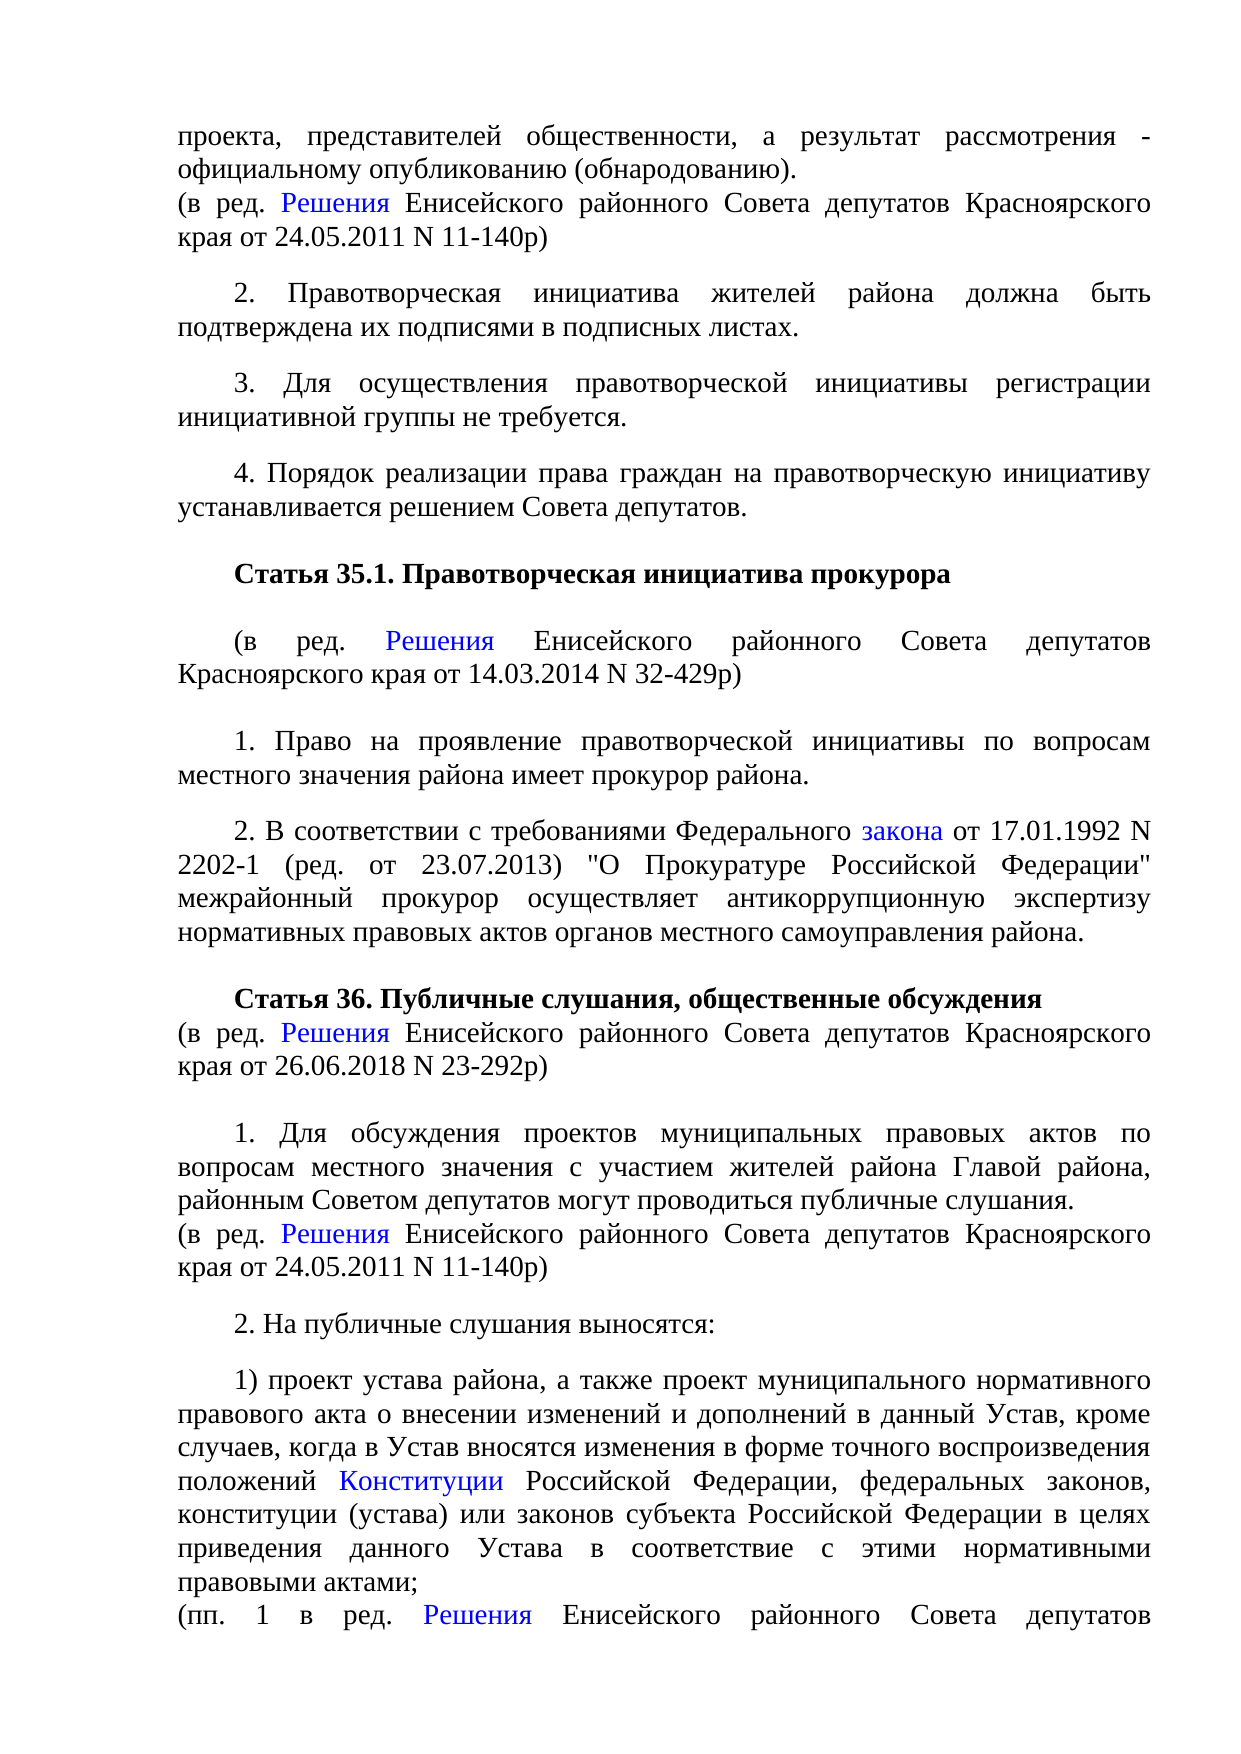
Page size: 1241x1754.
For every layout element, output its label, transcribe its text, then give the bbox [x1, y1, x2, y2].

text (в ред. Решения Енисейского районного Совета депутатов Красноярского края от 14.03.2014 N 32-429р) [177, 623, 1152, 690]
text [177, 118, 1152, 185]
text 1. Для обсуждения проектов муниципальных правовых актов по вопросам местного значения с участием жителей района Главой района, районным Советом депутатов могут проводиться публичные слушания. [177, 1115, 1152, 1216]
text 4. Порядок реализации права граждан на правотворческую инициативу устанавливается решением Совета депутатов. [177, 455, 1152, 522]
text 2. В соответствии с требованиями Федерального закона от 17.01.1992 N 2202-1 (ред. от 23.07.2013) "О Прокуратуре Российской Федерации" межрайонный прокурор осуществляет антикоррупционную экспертизу нормативных правовых актов органов местного самоуправления района. [177, 813, 1152, 948]
text (в ред. Решения Енисейского районного Совета депутатов Красноярского края от 24.05.2011 N 11-140р) [177, 1216, 1152, 1283]
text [177, 1597, 1152, 1631]
text (в ред. Решения Енисейского районного Совета депутатов Красноярского края от 26.06.2018 N 23-292р) [177, 1015, 1152, 1082]
title Статья 36. Публичные слушания, общественные обсуждения [177, 981, 1152, 1015]
text 3. Для осуществления правотворческой инициативы регистрации инициативной группы не требуется. [177, 365, 1152, 432]
text 1. Право на проявление правотворческой инициативы по вопросам местного значения района имеет прокурор района. [177, 723, 1152, 791]
title Статья 35.1. Правотворческая инициатива прокурора [177, 556, 1152, 589]
text (в ред. Решения Енисейского районного Совета депутатов Красноярского края от 24.05.2011 N 11-140р) [177, 185, 1152, 252]
text 2. Правотворческая инициатива жителей района должна быть подтверждена их подписями в подписных листах. [177, 275, 1152, 342]
text 1) проект устава района, а также проект муниципального нормативного правового акта о внесении изменений и дополнений в данный Устав, кроме случаев, когда в Устав вносятся изменения в форме точного воспроизведения положений Конституции Российской Федерации, федеральных законов, конституции (устава) или законов субъекта Российской Федерации в целях приведения данного Устава в соответствие с этими нормативными правовыми актами; [177, 1362, 1152, 1597]
text 2. На публичные слушания выносятся: [177, 1306, 1152, 1339]
